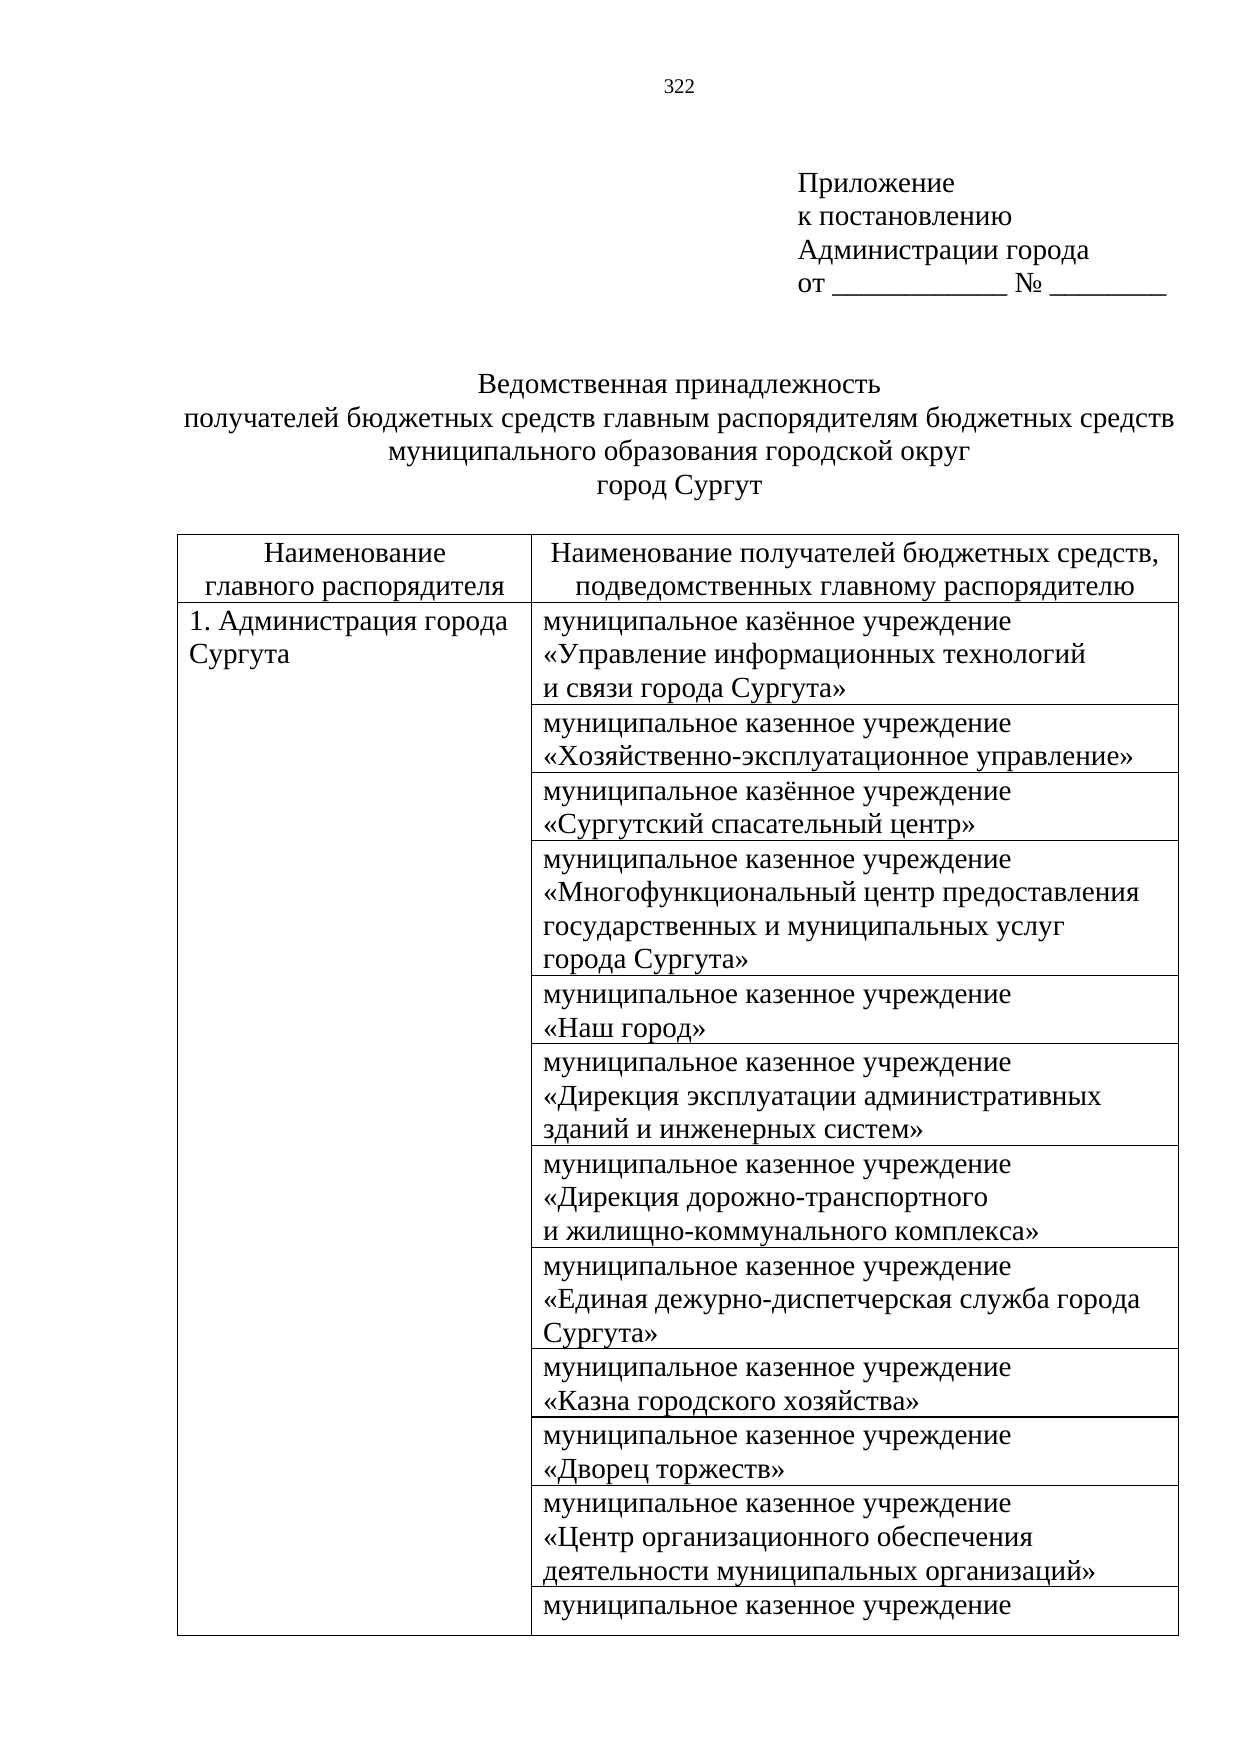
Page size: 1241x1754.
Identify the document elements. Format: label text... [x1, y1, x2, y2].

table_cell муниципальное казенное учреждение «Центр организационного обеспечения деятельности муниципальных организаций» [532, 1486, 1178, 1586]
text от ____________ № ________ [797, 266, 1181, 299]
table_cell муниципальное казённое учреждение «Управление информационных технологий и связи города Сургута» [532, 603, 1178, 704]
text к постановлению [797, 198, 1181, 232]
table_cell муниципальное казённое учреждение «Сургутский спасательный центр» [532, 773, 1178, 840]
table_cell муниципальное казенное учреждение «Дирекция эксплуатации административных зданий и инженерных систем» [532, 1044, 1178, 1145]
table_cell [532, 1587, 1178, 1635]
table_cell муниципальное казенное учреждение «Дирекция дорожно-транспортного и жилищно-коммунального комплекса» [532, 1146, 1178, 1247]
text Приложение [797, 165, 1181, 198]
table_cell муниципальное казенное учреждение «Казна городского хозяйства» [532, 1349, 1178, 1416]
table_header Наименование главного распорядителя [178, 535, 531, 602]
table_cell муниципальное казенное учреждение «Многофункциональный центр предоставления государственных и муниципальных услуг города Сургута» [532, 841, 1178, 975]
text Ведомственная принадлежность получателей бюджетных средств главным распорядителям бюджетных средств муниципального образования городской округ [177, 366, 1181, 467]
table_cell муниципальное казенное учреждение «Дворец торжеств» [532, 1418, 1178, 1484]
table_cell 1. Администрация города Сургута [178, 603, 531, 1635]
table_cell муниципальное казенное учреждение «Хозяйственно-эксплуатационное управление» [532, 705, 1178, 772]
table_cell муниципальное казенное учреждение «Единая дежурно-диспетчерская служба города Сургута» [532, 1248, 1178, 1348]
text Администрации города [797, 232, 1181, 266]
text город Сургут [177, 467, 1181, 500]
table_cell муниципальное казенное учреждение «Наш город» [532, 976, 1178, 1043]
table_header Наименование получателей бюджетных средств, подведомственных главному распорядителю [532, 535, 1178, 602]
